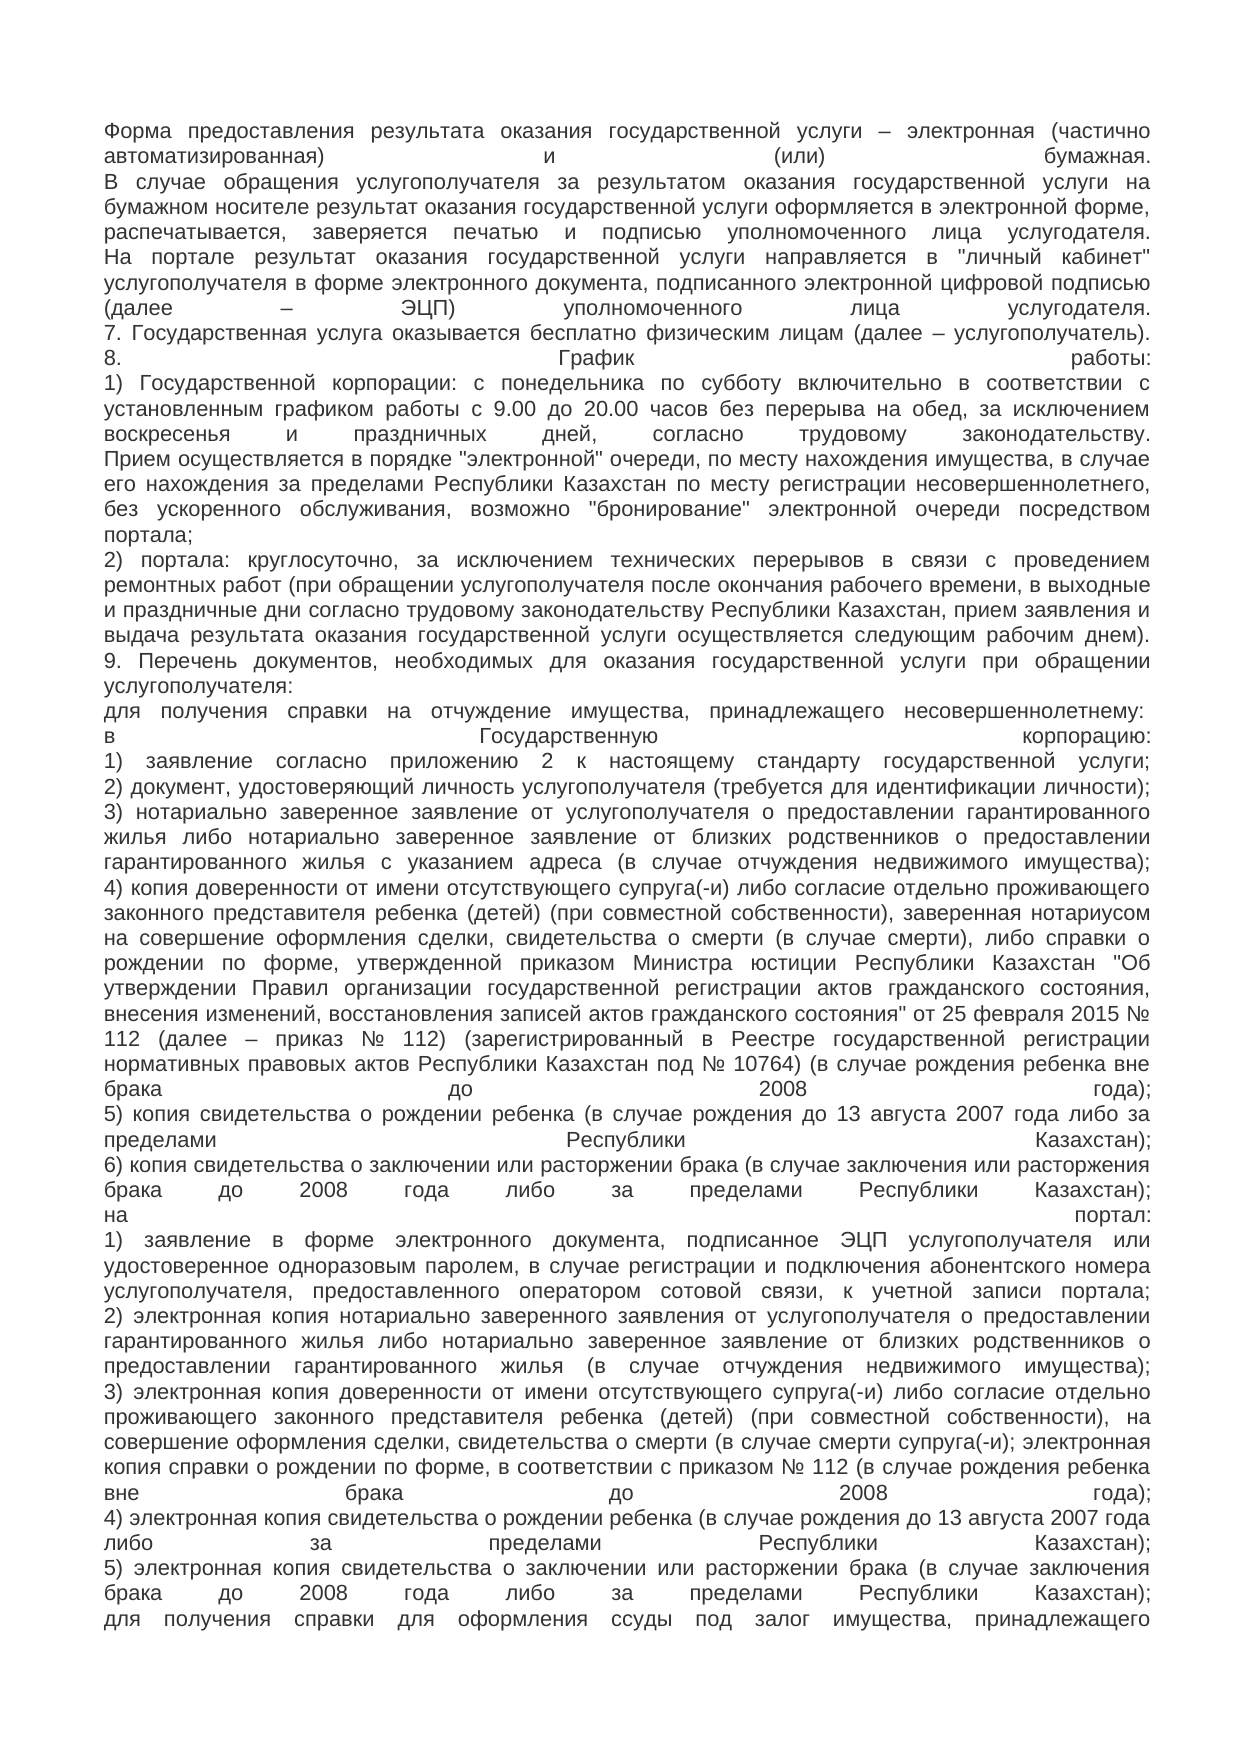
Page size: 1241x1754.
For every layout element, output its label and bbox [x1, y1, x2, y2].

text [103, 118, 1152, 1631]
